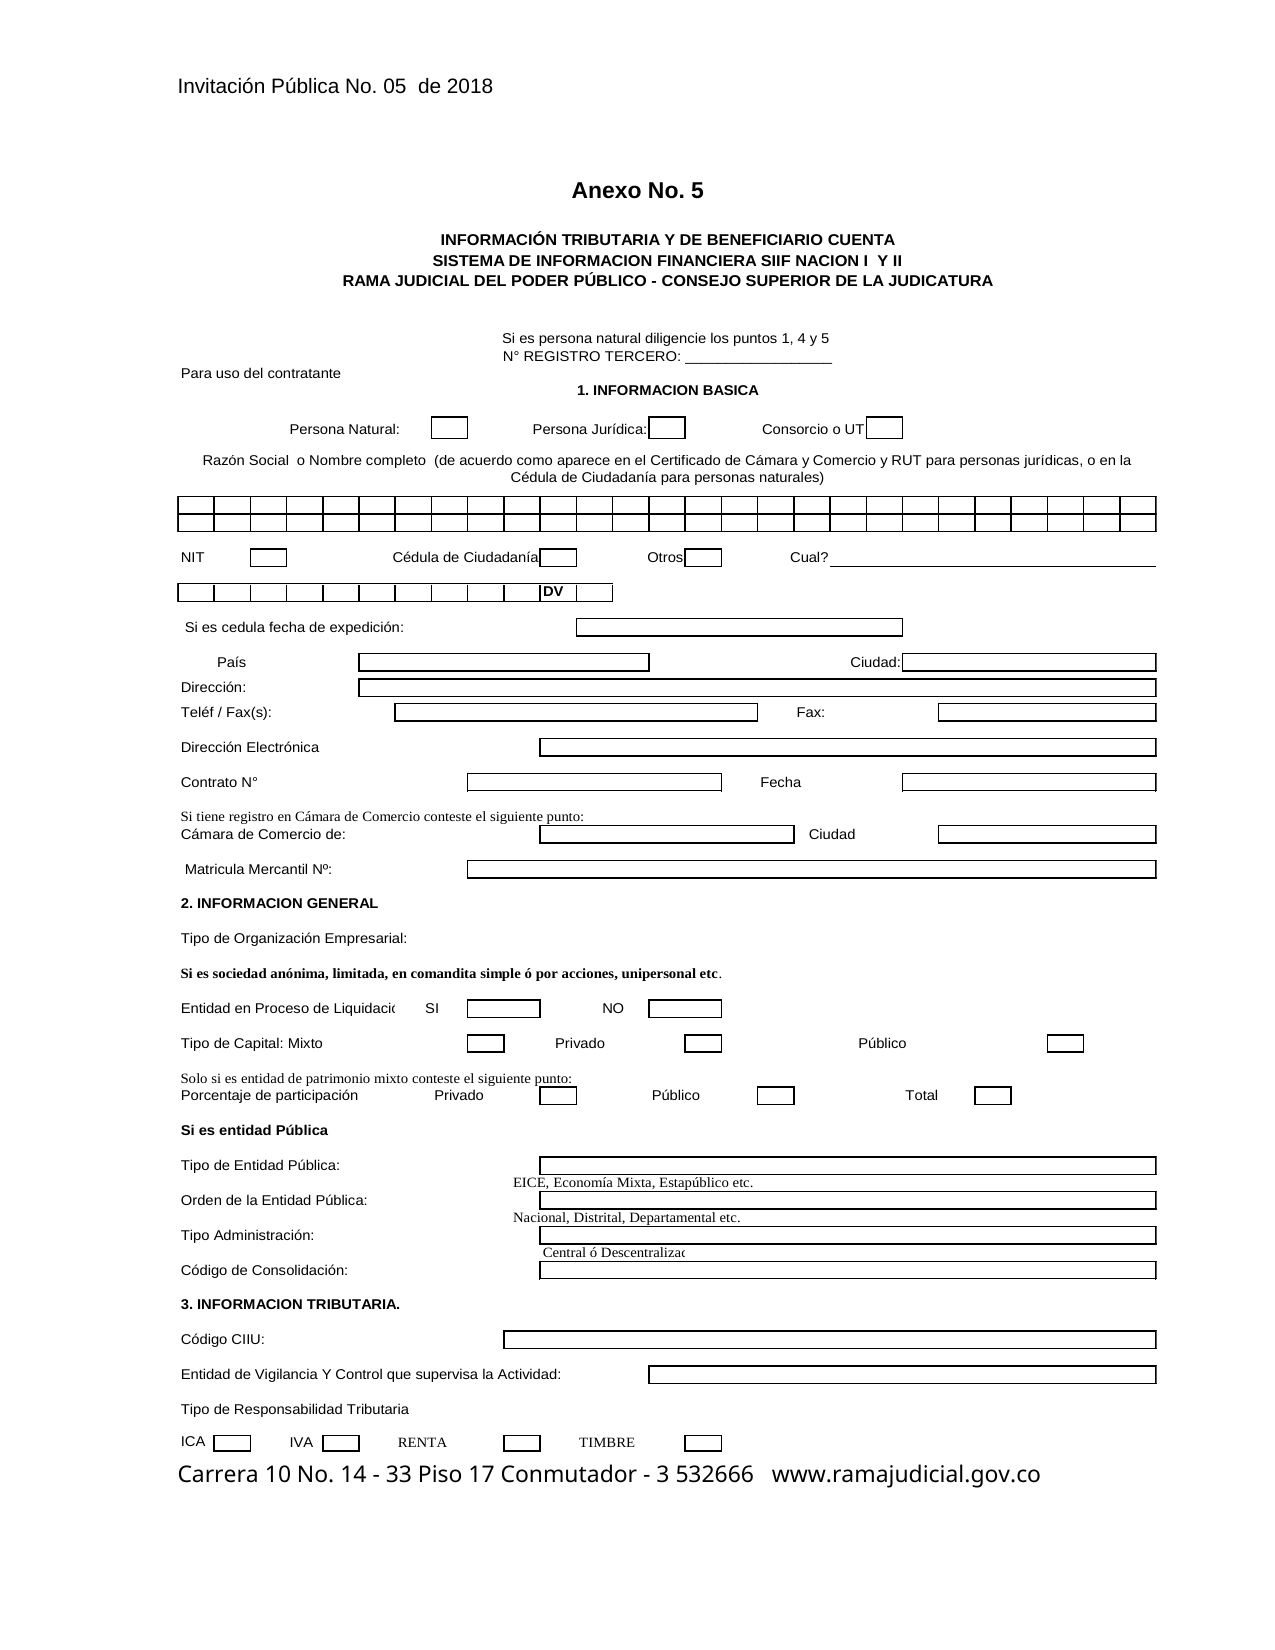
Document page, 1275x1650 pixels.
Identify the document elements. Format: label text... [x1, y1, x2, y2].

text Anexo No. 5 [177, 177, 1098, 203]
